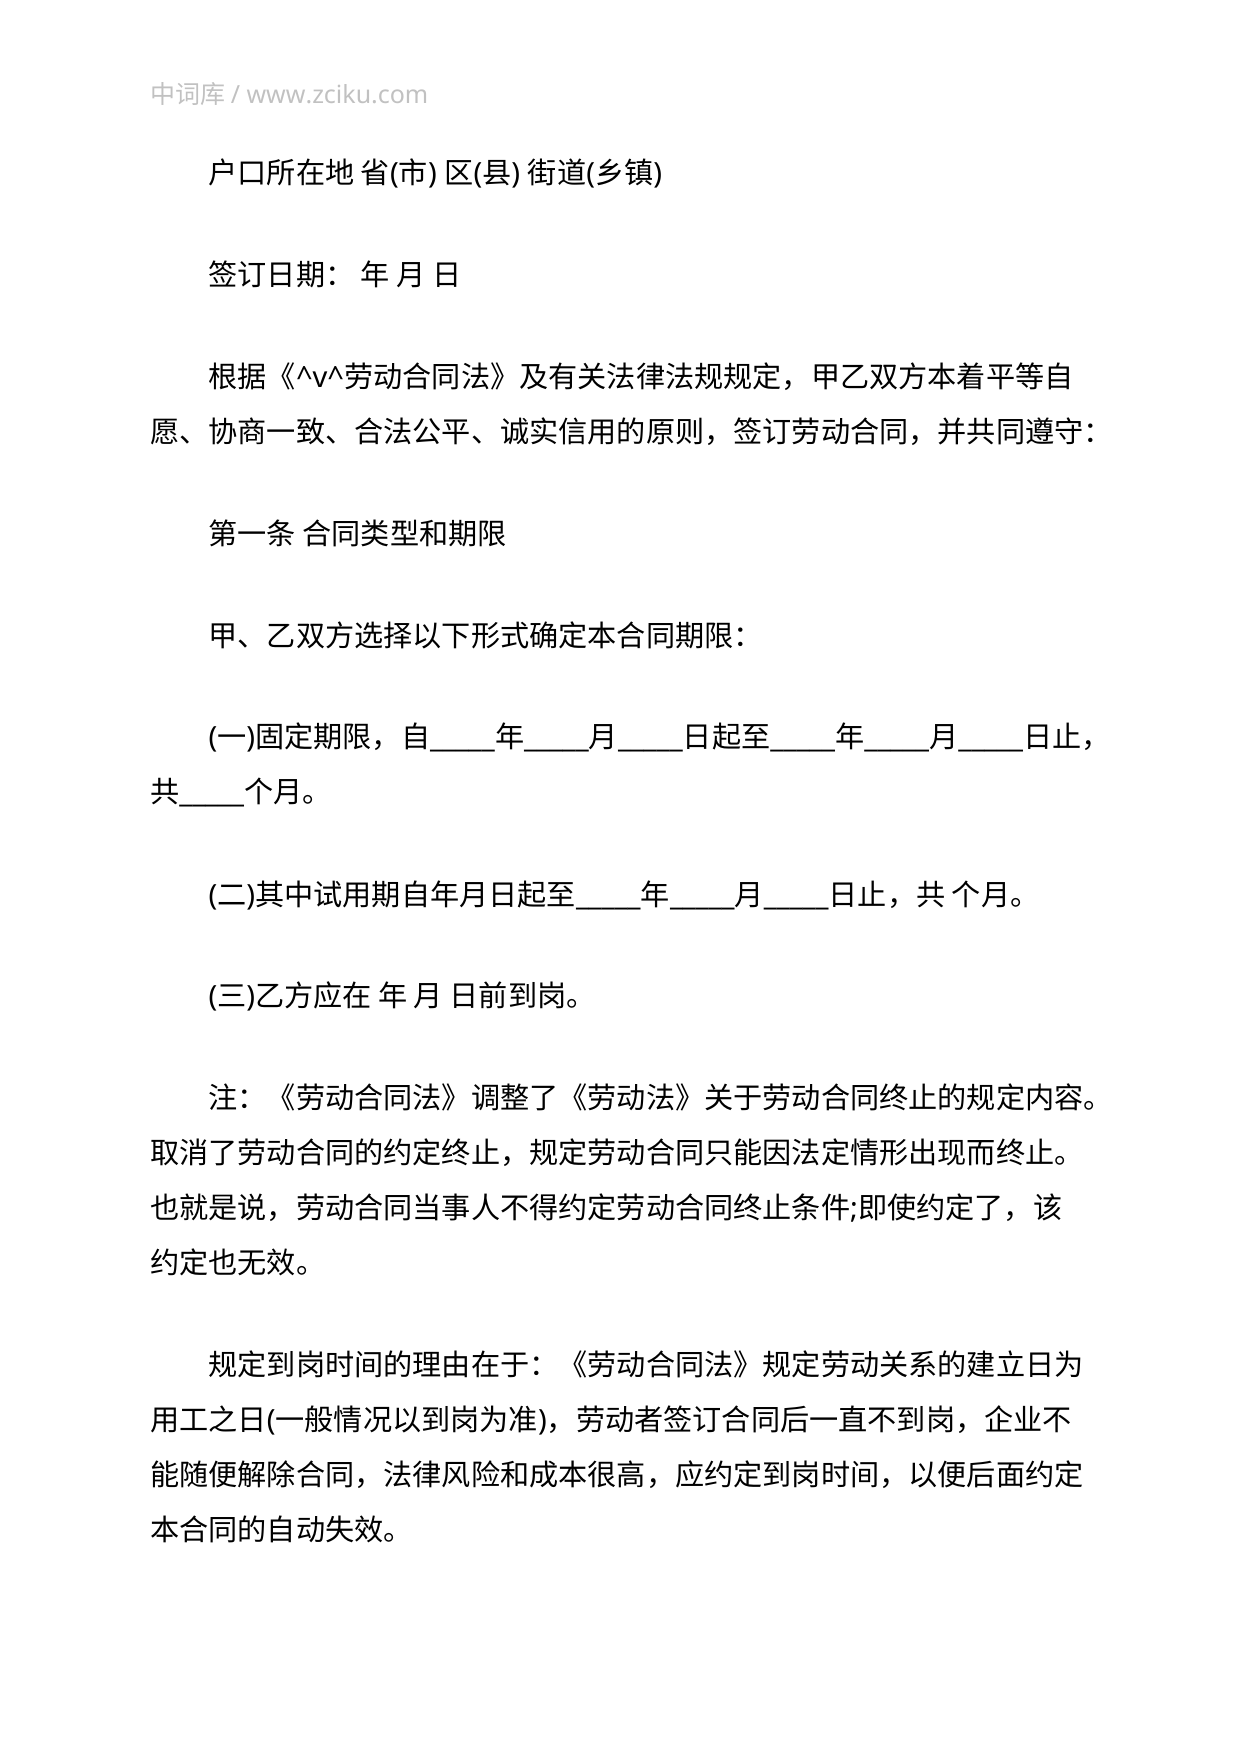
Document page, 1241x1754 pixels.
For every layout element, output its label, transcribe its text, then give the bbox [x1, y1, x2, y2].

text 户口所在地 省(市) 区(县) 街道(乡镇) [150, 150, 1090, 192]
text 甲、乙双方选择以下形式确定本合同期限： [150, 612, 1090, 654]
text 规定到岗时间的理由在于：《劳动合同法》规定劳动关系的建立日为用工之日(一般情况以到岗为准)，劳动者签订合同后一直不到岗，企业不能随便解除合同，法律风险和成本很高，应约定到岗时间，以便后面约定本合同的自动失效。 [150, 1342, 1090, 1549]
text 第一条 合同类型和期限 [150, 511, 1090, 553]
text 根据《^v^劳动合同法》及有关法律法规规定，甲乙双方本着平等自愿、协商一致、合法公平、诚实信用的原则，签订劳动合同，并共同遵守： [150, 354, 1090, 451]
text (三)乙方应在 年 月 日前到岗。 [150, 973, 1090, 1015]
text (二)其中试用期自年月日起至_____年_____月_____日止，共 个月。 [150, 871, 1090, 913]
text 签订日期： 年 月 日 [150, 252, 1090, 294]
text (一)固定期限，自_____年_____月_____日起至_____年_____月_____日止，共_____个月。 [150, 714, 1090, 811]
text 注：《劳动合同法》调整了《劳动法》关于劳动合同终止的规定内容。取消了劳动合同的约定终止，规定劳动合同只能因法定情形出现而终止。也就是说，劳动合同当事人不得约定劳动合同终止条件;即使约定了，该约定也无效。 [150, 1075, 1090, 1282]
